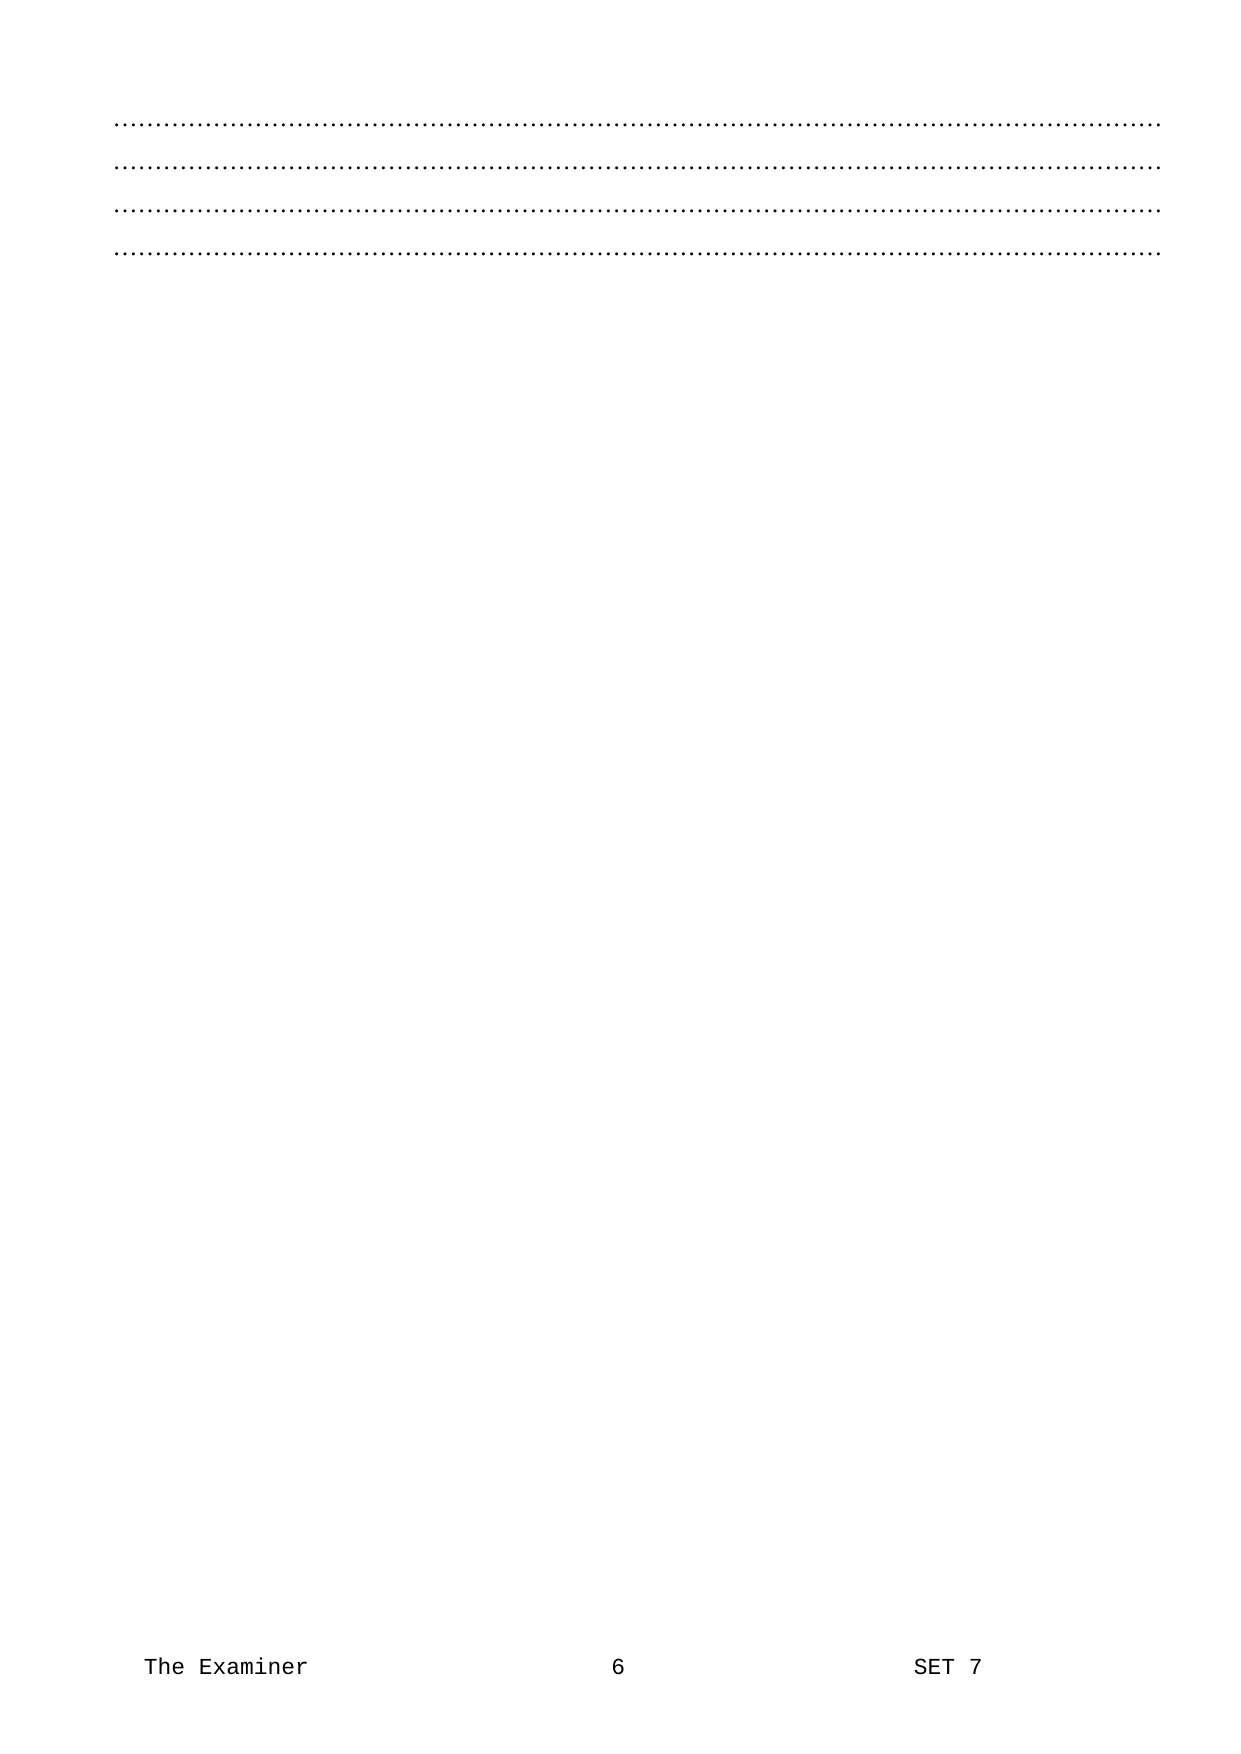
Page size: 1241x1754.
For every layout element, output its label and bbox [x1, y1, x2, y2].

list [112, 146, 1165, 261]
list [112, 103, 1165, 132]
